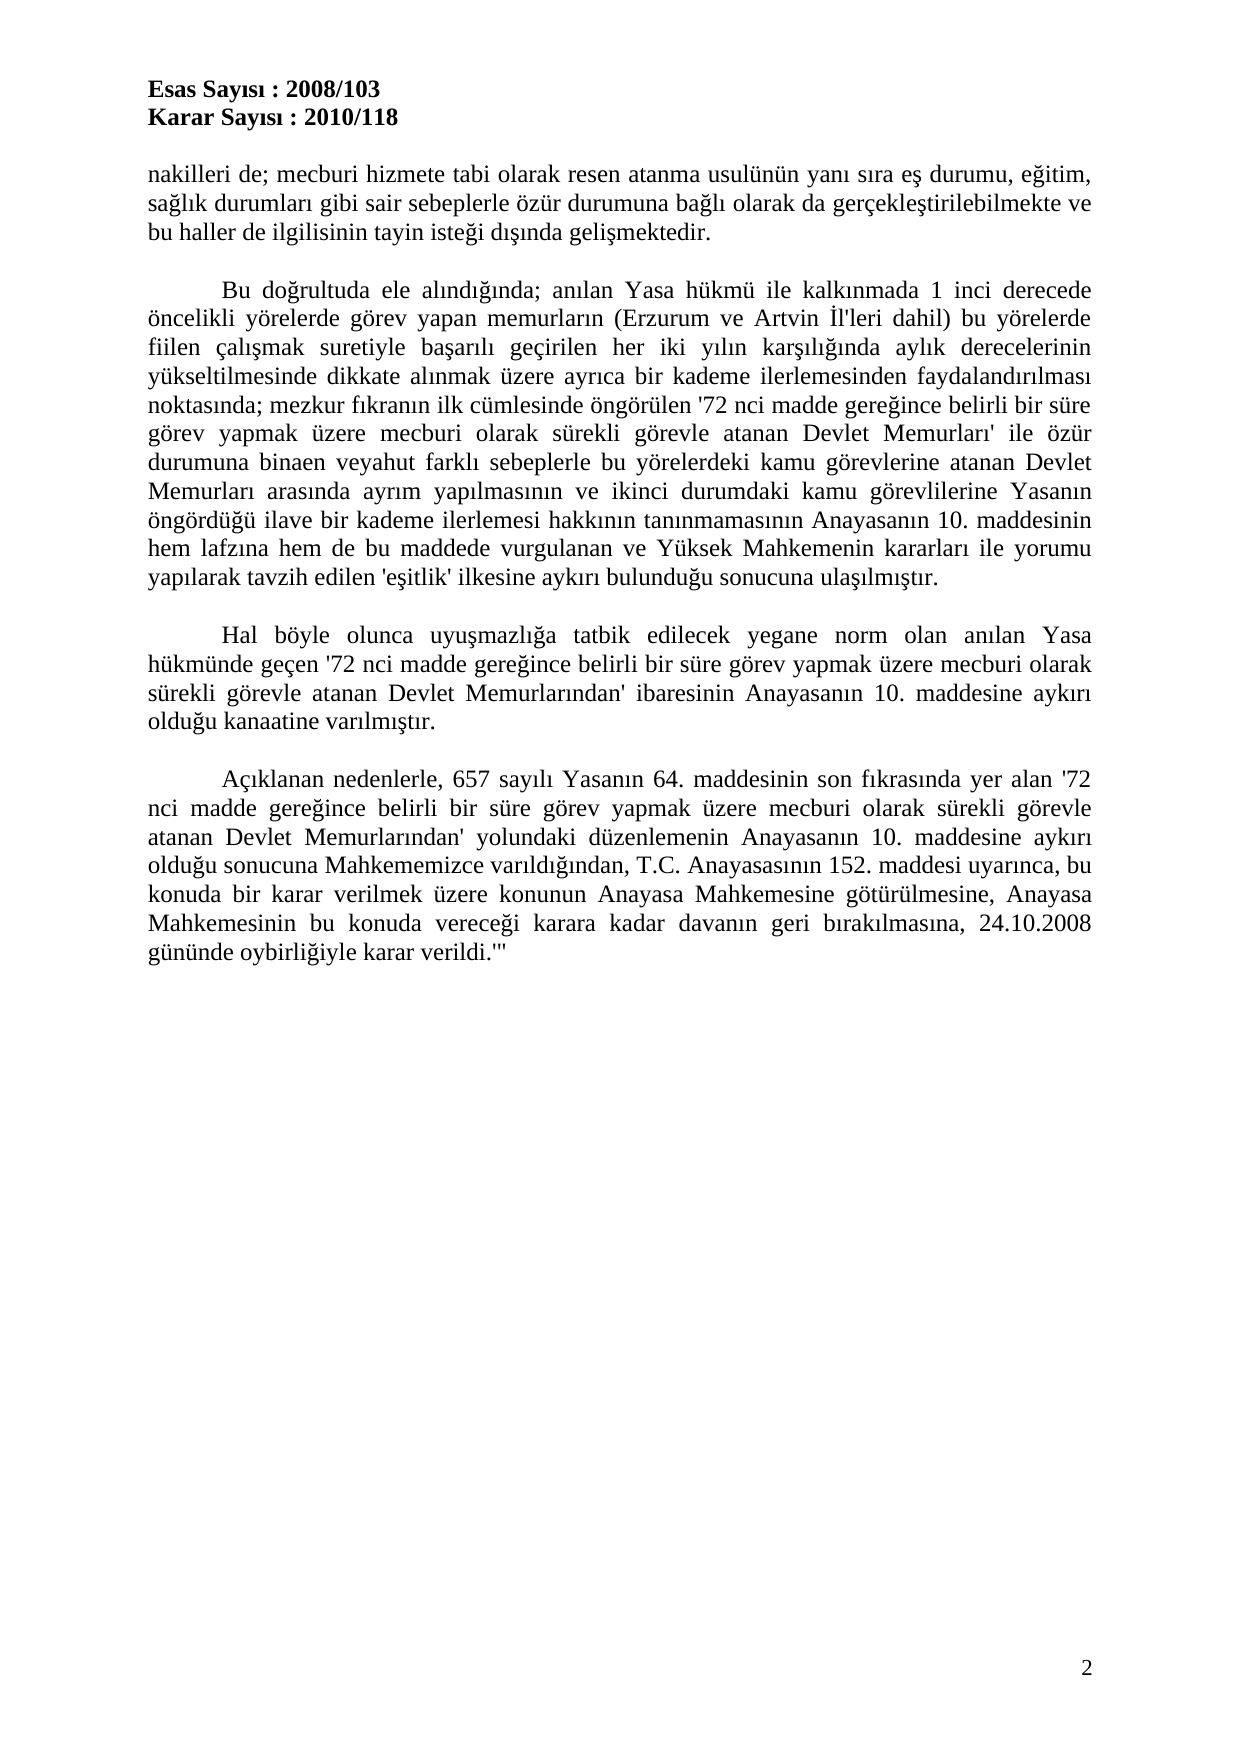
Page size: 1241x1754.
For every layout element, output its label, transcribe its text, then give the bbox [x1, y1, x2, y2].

text Bu doğrultuda ele alındığında; anılan Yasa hükmü ile kalkınmada 1 inci derecede öncelikli yörelerde görev yapan memurların (Erzurum ve Artvin İl'leri dahil) bu yörelerde fiilen çalışmak suretiyle başarılı geçirilen her iki yılın karşılığında aylık derecelerinin yükseltilmesinde dikkate alınmak üzere ayrıca bir kademe ilerlemesinden faydalandırılması noktasında; mezkur fıkranın ilk cümlesinde öngörülen '72 nci madde gereğince belirli bir süre görev yapmak üzere mecburi olarak sürekli görevle atanan Devlet Memurları' ile özür durumuna binaen veyahut farklı sebeplerle bu yörelerdeki kamu görevlerine atanan Devlet Memurları arasında ayrım yapılmasının ve ikinci durumdaki kamu görevlilerine Yasanın öngördüğü ilave bir kademe ilerlemesi hakkının tanınmamasının Anayasanın 10. maddesinin hem lafzına hem de bu maddede vurgulanan ve Yüksek Mahkemenin kararları ile yorumu yapılarak tavzih edilen 'eşitlik' ilkesine aykırı bulunduğu sonucuna ulaşılmıştır. [148, 275, 1093, 591]
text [148, 159, 1093, 246]
text Hal böyle olunca uyuşmazlığa tatbik edilecek yegane norm olan anılan Yasa hükmünde geçen '72 nci madde gereğince belirli bir süre görev yapmak üzere mecburi olarak sürekli görevle atanan Devlet Memurlarından' ibaresinin Anayasanın 10. maddesine aykırı olduğu kanaatine varılmıştır. [148, 620, 1093, 735]
text Açıklanan nedenlerle, 657 sayılı Yasanın 64. maddesinin son fıkrasında yer alan '72 nci madde gereğince belirli bir süre görev yapmak üzere mecburi olarak sürekli görevle atanan Devlet Memurlarından' yolundaki düzenlemenin Anayasanın 10. maddesine aykırı olduğu sonucuna Mahkememizce varıldığından, T.C. Anayasasının 152. maddesi uyarınca, bu konuda bir karar verilmek üzere konunun Anayasa Mahkemesine götürülmesine, Anayasa Mahkemesinin bu konuda vereceği karara kadar davanın geri bırakılmasına, 24.10.2008 gününde oybirliğiyle karar verildi.'" [148, 764, 1093, 966]
